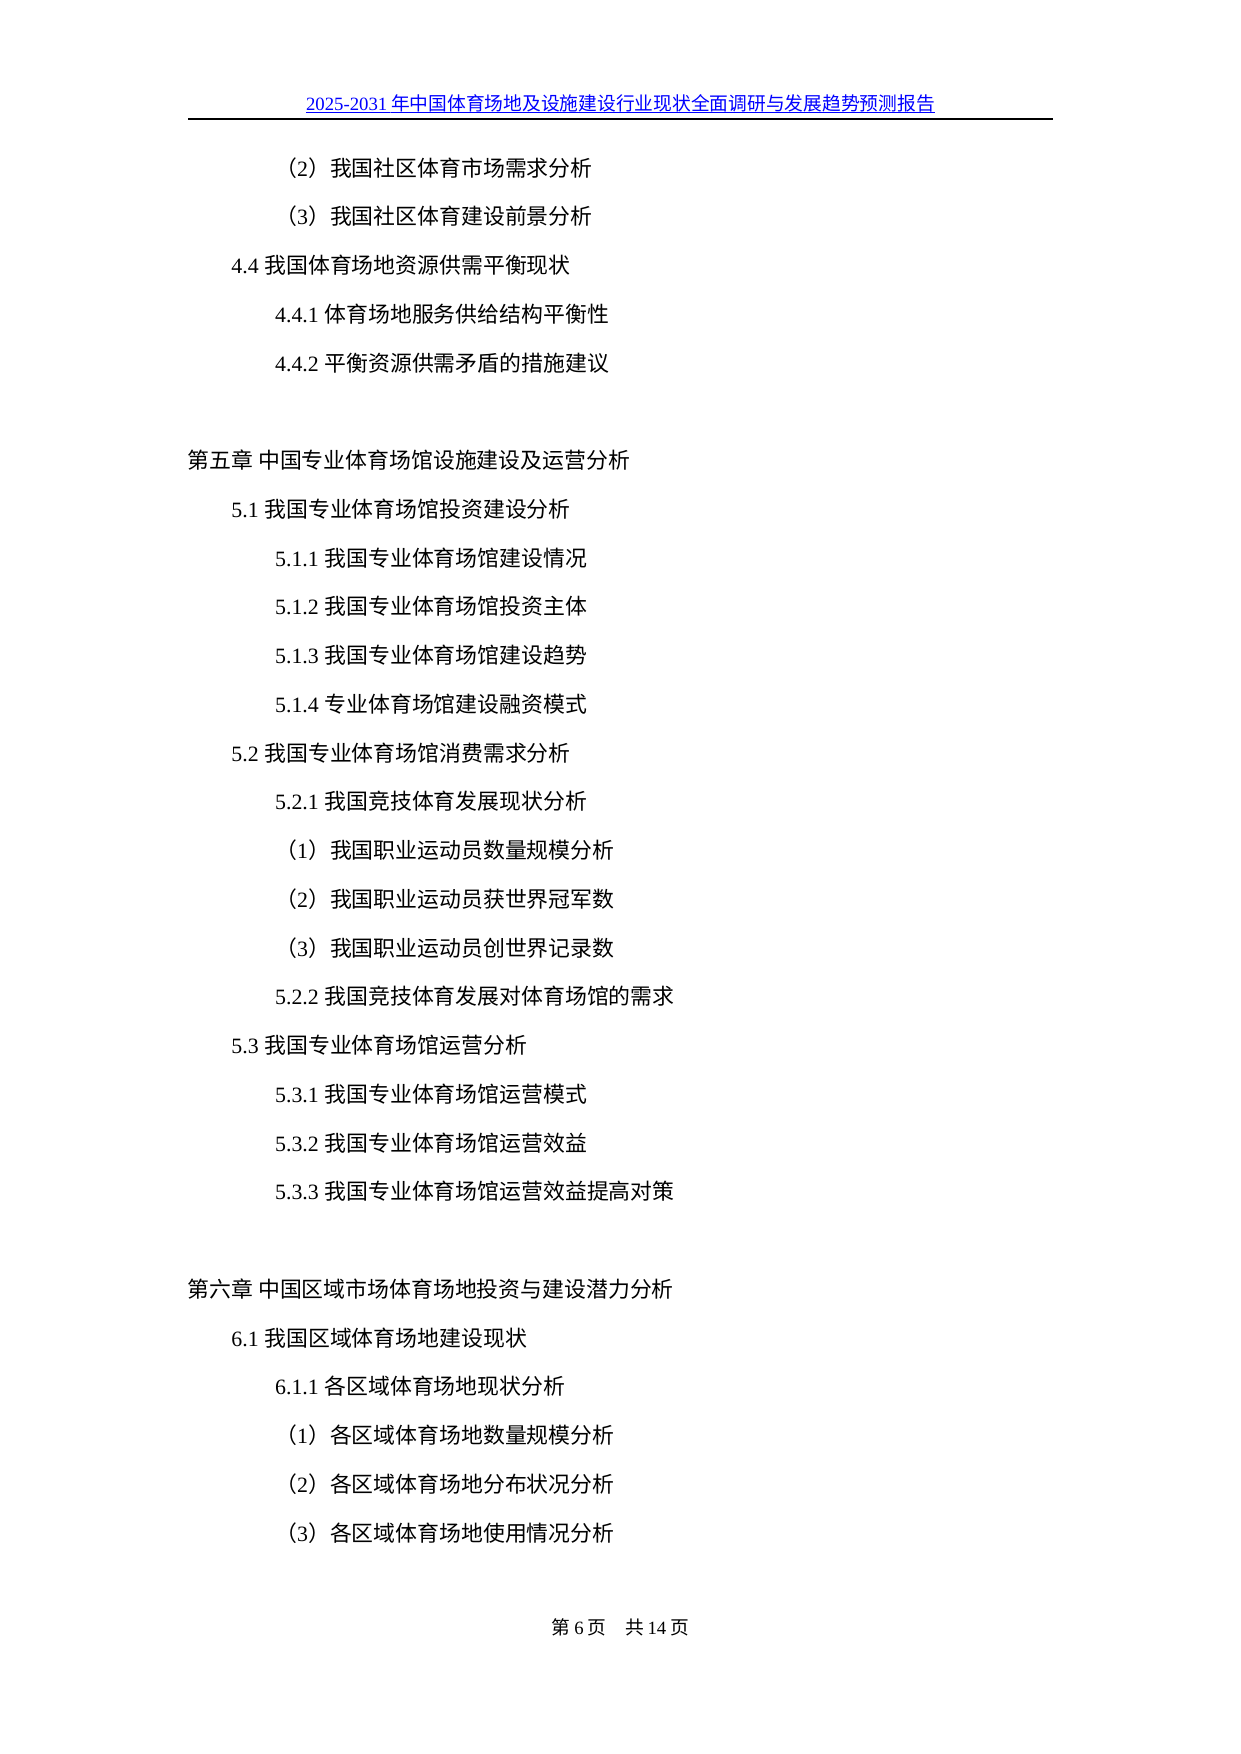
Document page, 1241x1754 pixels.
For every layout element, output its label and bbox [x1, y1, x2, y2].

text [187, 150, 1053, 1548]
